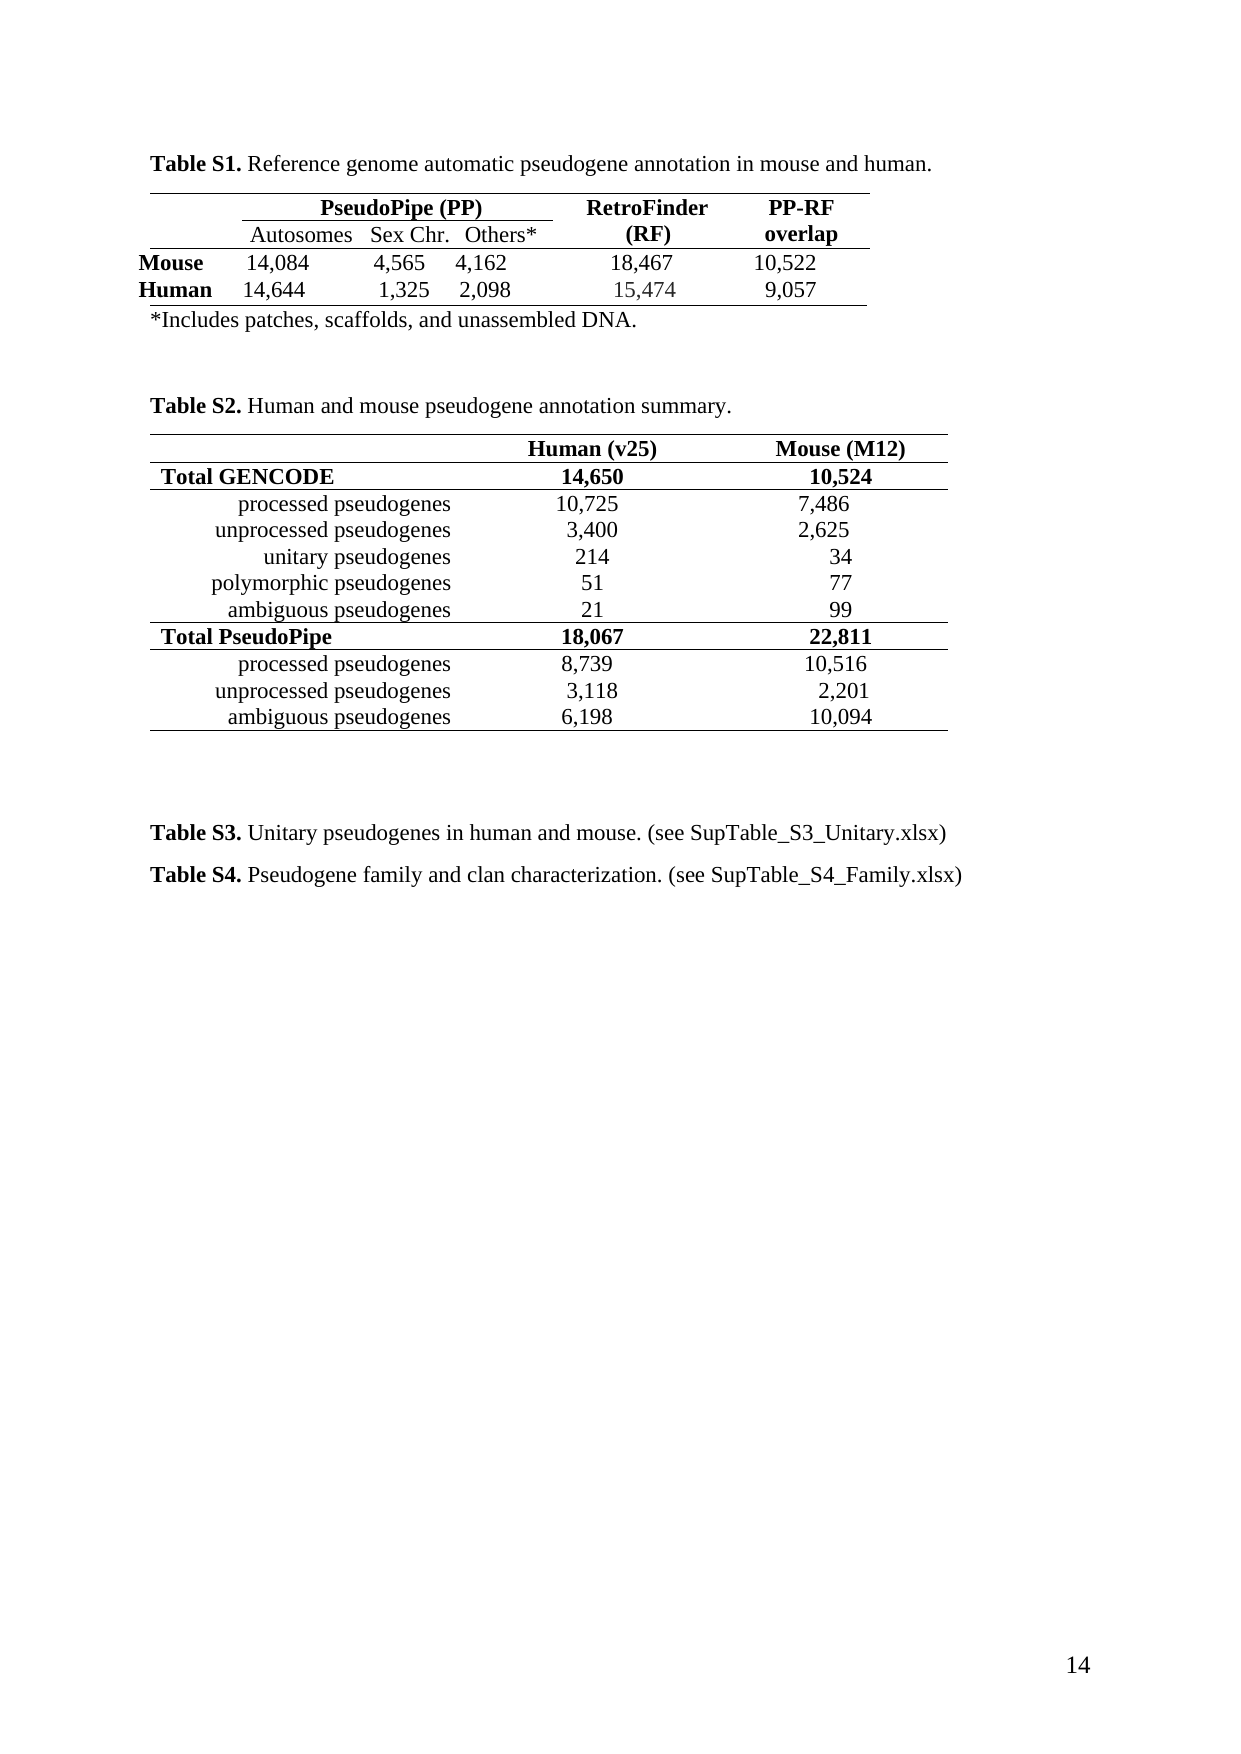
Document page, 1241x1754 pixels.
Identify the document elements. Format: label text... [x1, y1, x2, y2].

table_header PseudoPipe (PP) [242, 194, 553, 220]
table_cell ambiguous pseudogenes [150, 703, 451, 729]
table_cell 4,565 [359, 249, 460, 276]
table_cell 6,198 [451, 703, 723, 729]
table_cell 214 [451, 543, 723, 569]
table_cell 7,486 [723, 490, 948, 517]
table_header RetroFinder (RF) [553, 194, 744, 247]
table_cell 10,522 [744, 249, 869, 276]
text Table S2. Human and mouse pseudogene annotation summary. [150, 392, 1090, 418]
table_cell 3,400 [451, 517, 723, 543]
table_cell 51 [451, 569, 723, 596]
table_cell Human [150, 276, 242, 305]
text Table S3. Unitary pseudogenes in human and mouse. (see SupTable_S3_Unitary.xlsx) [150, 819, 1090, 845]
table_cell Others* [460, 221, 553, 247]
table_header Mouse (M12) [723, 435, 948, 462]
table_cell 9,057 [692, 276, 867, 305]
table_cell 3,118 [451, 677, 723, 703]
table_cell unprocessed pseudogenes [150, 517, 451, 543]
table_cell 4,162 [460, 249, 553, 276]
table_cell 22,811 [723, 623, 948, 649]
table_cell unitary pseudogenes [150, 543, 451, 569]
table_cell processed pseudogenes [150, 490, 451, 517]
table_header PP-RF overlap [744, 194, 869, 247]
table_cell 34 [723, 543, 948, 569]
table_cell Sex Chr. [359, 221, 460, 247]
text *Includes patches, scaffolds, and unassembled DNA. [150, 306, 1090, 333]
table_cell unprocessed pseudogenes [150, 677, 451, 703]
text Table S1. Reference genome automatic pseudogene annotation in mouse and human. [150, 150, 1090, 176]
table_cell 2,201 [723, 677, 948, 703]
table_header Human (v25) [451, 435, 723, 462]
table_cell 99 [723, 596, 948, 622]
table_cell processed pseudogenes [150, 650, 451, 677]
text Table S4. Pseudogene family and clan characterization. (see SupTable_S4_Family.xlsx) [150, 861, 1090, 888]
table_cell ambiguous pseudogenes [150, 596, 451, 622]
table_cell 10,094 [723, 703, 948, 729]
table_cell Total GENCODE [150, 463, 451, 489]
table_cell 15,474 [535, 276, 692, 305]
table_cell 2,625 [723, 517, 948, 543]
table_cell Total PseudoPipe [150, 623, 451, 649]
table_cell 1,325 [343, 276, 443, 305]
table_cell 10,516 [723, 650, 948, 677]
table_cell 10,524 [723, 463, 948, 489]
table_header [150, 435, 451, 462]
table_cell 8,739 [451, 650, 723, 677]
table_cell 18,067 [451, 623, 723, 649]
table_cell 14,650 [451, 463, 723, 489]
table_cell 2,098 [443, 276, 535, 305]
table_cell 14,644 [242, 276, 343, 305]
table_cell Mouse [150, 249, 242, 276]
table_header [150, 194, 242, 247]
table_cell 21 [451, 596, 723, 622]
table_cell 18,467 [553, 249, 744, 276]
table_cell polymorphic pseudogenes [150, 569, 451, 596]
table_cell 77 [723, 569, 948, 596]
table_cell 14,084 [242, 249, 359, 276]
table_cell 10,725 [451, 490, 723, 517]
table_cell Autosomes [242, 221, 359, 247]
